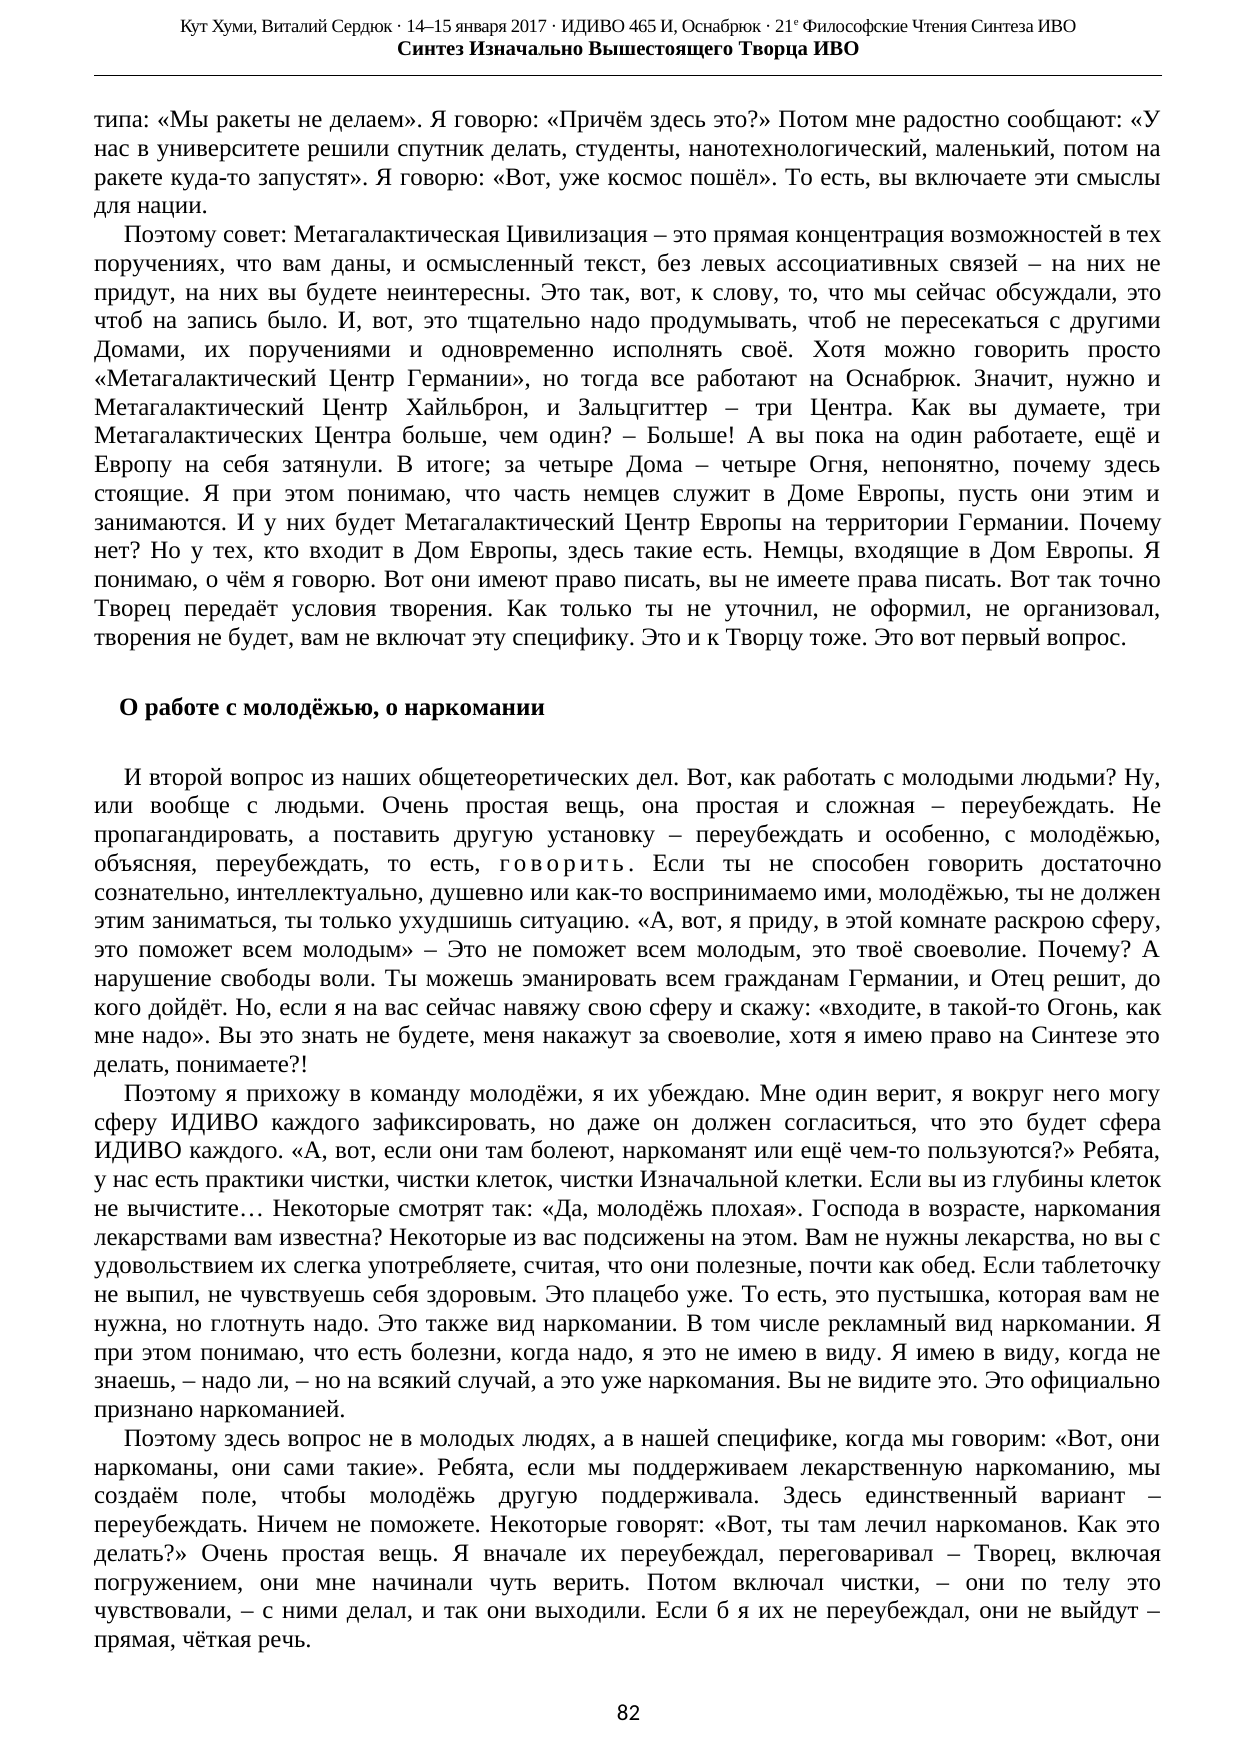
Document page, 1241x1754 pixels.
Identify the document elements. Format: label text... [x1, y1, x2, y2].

text И второй вопрос из наших общетеоретических дел. Вот, как работать с молодыми людьми? Ну, или вообще с людьми. Очень простая вещь, она простая и сложная – переубеждать. Не пропагандировать, а поставить другую установку – переубеждать и особенно, с молодёжью, объясняя, переубеждать, то есть, говорить. Если ты не способен говорить достаточно сознательно, интеллектуально, душевно или как-то воспринимаемо ими, молодёжью, ты не должен этим заниматься, ты только ухудшишь ситуацию. «А, вот, я приду, в этой комнате раскрою сферу, это поможет всем молодым» – Это не поможет всем молодым, это твоё своеволие. Почему? А нарушение свободы воли. Ты можешь эманировать всем гражданам Германии, и Отец решит, до кого дойдёт. Но, если я на вас сейчас навяжу свою сферу и скажу: «входите, в такой-то Огонь, как мне надо». Вы это знать не будете, меня накажут за своеволие, хотя я имею право на Синтезе это делать, понимаете?! [94, 762, 1162, 1078]
text Поэтому я прихожу в команду молодёжи, я их убеждаю. Мне один верит, я вокруг него могу сферу ИДИВО каждого зафиксировать, но даже он должен согласиться, что это будет сфера ИДИВО каждого. «А, вот, если они там болеют, наркоманят или ещё чем-то пользуются?» Ребята, у нас есть практики чистки, чистки клеток, чистки Изначальной клетки. Если вы из глубины клеток не вычистите… Некоторые смотрят так: «Да, молодёжь плохая». Господа в возрасте, наркомания лекарствами вам известна? Некоторые из вас подсижены на этом. Вам не нужны лекарства, но вы с удовольствием их слегка употребляете, считая, что они полезные, почти как обед. Если таблеточку не выпил, не чувствуешь себя здоровым. Это плацебо уже. То есть, это пустышка, которая вам не нужна, но глотнуть надо. Это также вид наркомании. В том числе рекламный вид наркомании. Я при этом понимаю, что есть болезни, когда надо, я это не имею в виду. Я имею в виду, когда не знаешь, – надо ли, – но на всякий случай, а это уже наркомания. Вы не видите это. Это официально признано наркоманией. [94, 1078, 1162, 1423]
text Поэтому здесь вопрос не в молодых людях, а в нашей специфике, когда мы говорим: «Вот, они наркоманы, они сами такие». Ребята, если мы поддерживаем лекарственную наркоманию, мы создаём поле, чтобы молодёжь другую поддерживала. Здесь единственный вариант – переубеждать. Ничем не поможете. Некоторые говорят: «Вот, ты там лечил наркоманов. Как это делать?» Очень простая вещь. Я вначале их переубеждал, переговаривал – Творец, включая погружением, они мне начинали чуть верить. Потом включал чистки, – они по телу это чувствовали, – с ними делал, и так они выходили. Если б я их не переубеждал, они не выйдут – прямая, чёткая речь. [94, 1423, 1162, 1653]
subtitle О работе с молодёжью, о наркомании [94, 692, 1162, 720]
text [94, 104, 1162, 219]
text Поэтому совет: Метагалактическая Цивилизация – это прямая концентрация возможностей в тех поручениях, что вам даны, и осмысленный текст, без левых ассоциативных связей – на них не придут, на них вы будете неинтересны. Это так, вот, к слову, то, что мы сейчас обсуждали, это чтоб на запись было. И, вот, это тщательно надо продумывать, чтоб не пересекаться с другими Домами, их поручениями и одновременно исполнять своё. Хотя можно говорить просто «Метагалактический Центр Германии», но тогда все работают на Оснабрюк. Значит, нужно и Метагалактический Центр Хайльброн, и Зальцгиттер – три Центра. Как вы думаете, три Метагалактических Центра больше, чем один? – Больше! А вы пока на один работаете, ещё и Европу на себя затянули. В итоге; за четыре Дома – четыре Огня, непонятно, почему здесь стоящие. Я при этом понимаю, что часть немцев служит в Доме Европы, пусть они этим и занимаются. И у них будет Метагалактический Центр Европы на территории Германии. Почему нет? Но у тех, кто входит в Дом Европы, здесь такие есть. Немцы, входящие в Дом Европы. Я понимаю, о чём я говорю. Вот они имеют право писать, вы не имеете права писать. Вот так точно Творец передаёт условия творения. Как только ты не уточнил, не оформил, не организовал, творения не будет, вам не включат эту специфику. Это и к Творцу тоже. Это вот первый вопрос. [94, 219, 1162, 650]
